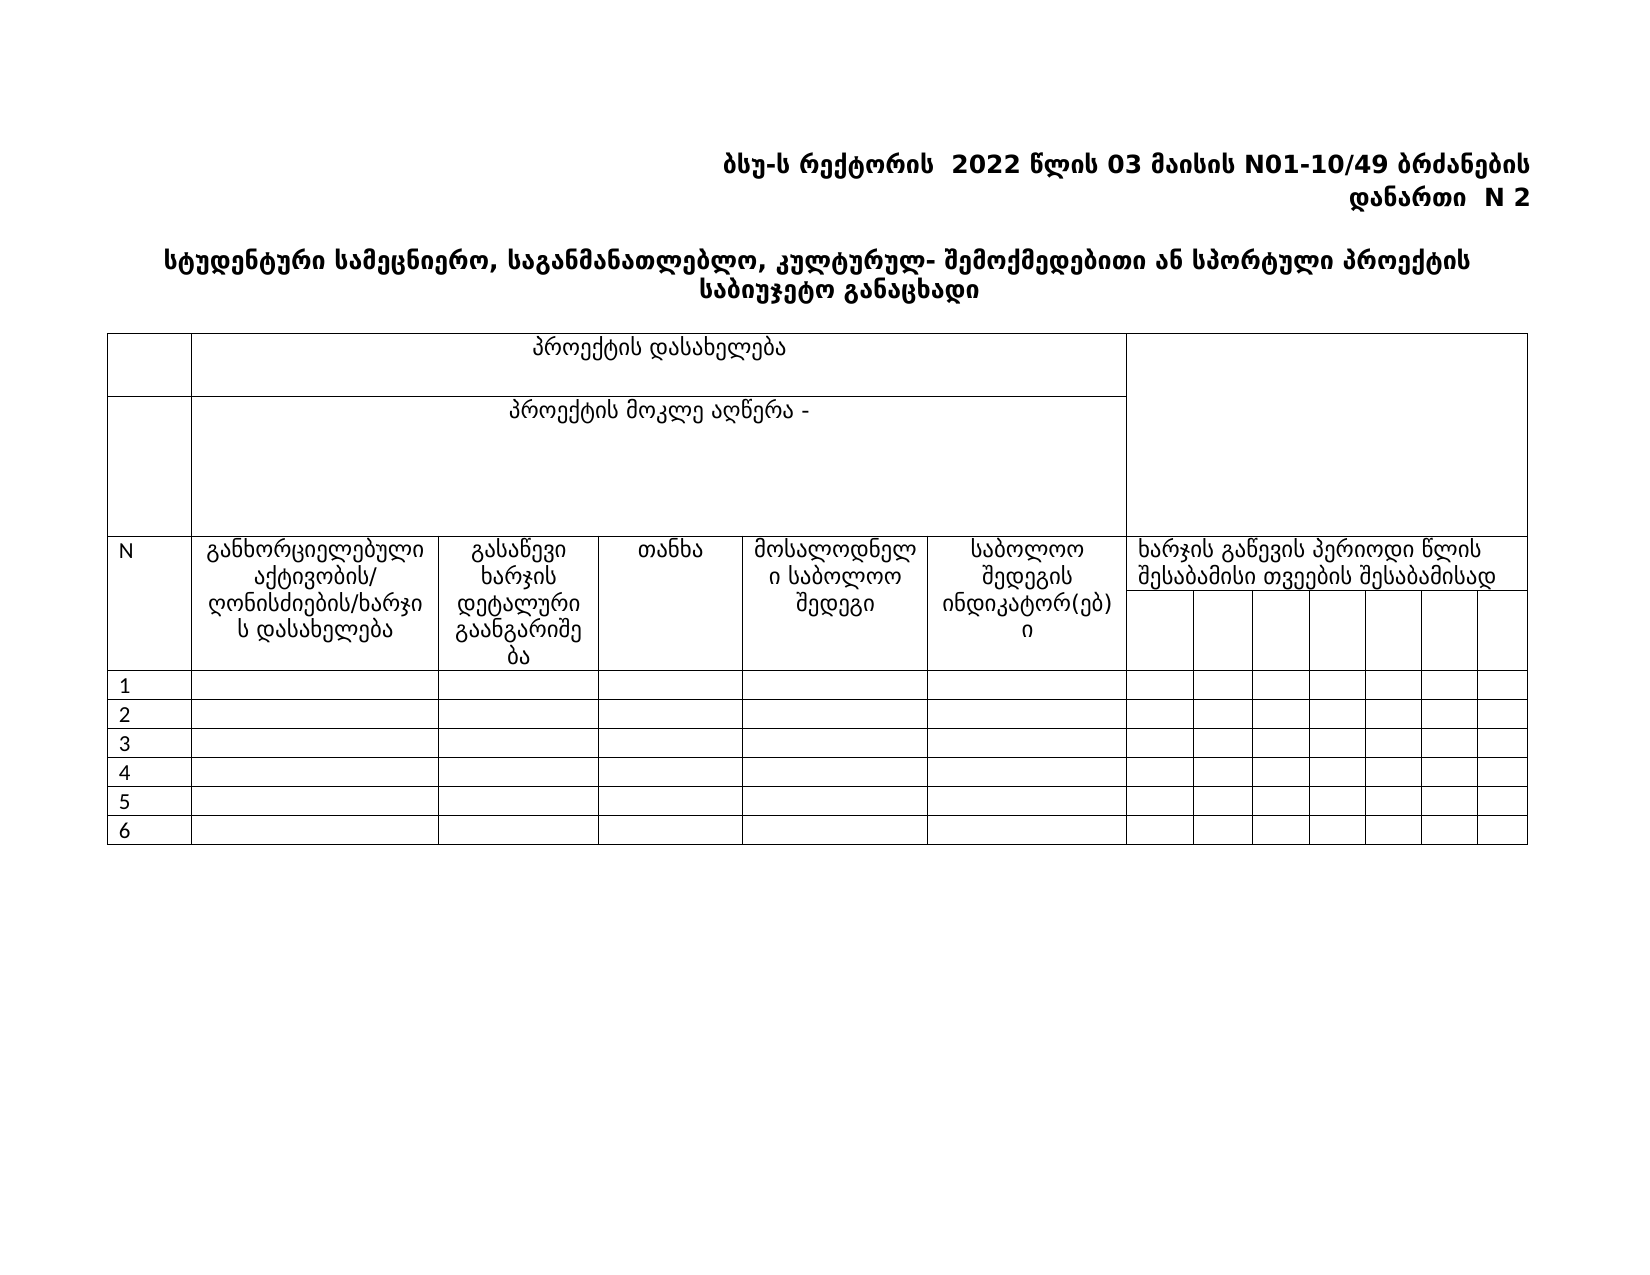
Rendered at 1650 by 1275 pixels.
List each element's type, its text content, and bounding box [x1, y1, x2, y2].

table_cell [1478, 787, 1527, 815]
table_cell [743, 700, 927, 728]
table_cell [743, 671, 927, 699]
table_cell [439, 758, 598, 786]
table_cell [1253, 816, 1309, 844]
table_cell მოსალოდნელი საბოლოო შედეგი [743, 537, 927, 670]
table_cell [1478, 758, 1527, 786]
table_cell [1366, 591, 1421, 670]
table_cell [1253, 758, 1309, 786]
text ბსუ-ს რექტორის 2022 წლის 03 მაისის N01-10/49 ბრძანების [89, 150, 1531, 179]
table_cell ხარჯის გაწევის პერიოდი წლის შესაბამისი თვეების შესაბამისად [1127, 537, 1527, 590]
table_cell [1422, 758, 1477, 786]
table_cell [743, 787, 927, 815]
table_cell [928, 758, 1126, 786]
table_cell [928, 729, 1126, 757]
table_cell [599, 816, 742, 844]
table_cell [1253, 591, 1309, 670]
table_cell [1127, 729, 1193, 757]
table_cell [599, 758, 742, 786]
table_cell [1422, 816, 1477, 844]
table_cell [1310, 758, 1365, 786]
table_cell [1194, 671, 1252, 699]
table_cell [1310, 787, 1365, 815]
table_cell 1 [108, 671, 191, 699]
table_cell პროექტის მოკლე აღწერა - [192, 397, 1126, 536]
table_cell [108, 397, 191, 536]
table_cell [1127, 591, 1193, 670]
table_cell [1422, 729, 1477, 757]
table_cell [1478, 729, 1527, 757]
table_cell თანხა [599, 537, 742, 670]
table_cell [1194, 758, 1252, 786]
table_cell [192, 700, 438, 728]
table_cell [1478, 591, 1527, 670]
table_cell [439, 787, 598, 815]
table_cell [192, 729, 438, 757]
table_cell [1194, 700, 1252, 728]
table_cell [439, 816, 598, 844]
table_cell [1253, 700, 1309, 728]
table_cell [1194, 816, 1252, 844]
table_cell [1422, 787, 1477, 815]
table_cell [1366, 758, 1421, 786]
table_cell [1310, 816, 1365, 844]
table_cell [192, 816, 438, 844]
table_cell 2 [108, 700, 191, 728]
table_cell [1310, 729, 1365, 757]
table_cell [1310, 591, 1365, 670]
table_cell [439, 700, 598, 728]
table_cell [1253, 671, 1309, 699]
table_cell [1310, 671, 1365, 699]
table_cell [1127, 816, 1193, 844]
table_cell [743, 758, 927, 786]
table_cell [1127, 671, 1193, 699]
table_cell [1366, 729, 1421, 757]
table_cell [1127, 700, 1193, 728]
table_cell [1366, 700, 1421, 728]
table_cell 5 [108, 787, 191, 815]
table_cell [928, 671, 1126, 699]
table_cell [1422, 591, 1477, 670]
table_cell [1310, 700, 1365, 728]
table_cell [1127, 787, 1193, 815]
table_cell [1194, 729, 1252, 757]
table_cell გასაწევი ხარჯის დეტალური გაანგარიშება [439, 537, 598, 670]
table_cell [1422, 700, 1477, 728]
text დანართი N 2 [89, 183, 1531, 213]
table_cell [1422, 671, 1477, 699]
table_cell [192, 758, 438, 786]
table_cell 3 [108, 729, 191, 757]
table_cell [599, 787, 742, 815]
table_cell [439, 671, 598, 699]
table_cell [1478, 700, 1527, 728]
text სტუდენტური სამეცნიერო, საგანმანათლებლო, კულტურულ- შემოქმედებითი ან სპორტული პროექტის [118, 246, 1516, 275]
table_cell [1194, 787, 1252, 815]
table_cell [1478, 671, 1527, 699]
table_header [1127, 334, 1527, 536]
table_cell [599, 729, 742, 757]
table_header პროექტის დასახელება [192, 334, 1126, 396]
table_cell [928, 787, 1126, 815]
table_cell N [108, 537, 191, 670]
table_header [108, 334, 191, 396]
text საბიუჯეტო განაცხადი [118, 275, 1516, 304]
table_cell [1366, 787, 1421, 815]
table_cell [743, 729, 927, 757]
table_cell [439, 729, 598, 757]
table_cell [1478, 816, 1527, 844]
table_cell [1253, 787, 1309, 815]
table_cell [928, 700, 1126, 728]
table_cell [192, 671, 438, 699]
table_cell 4 [108, 758, 191, 786]
table_cell განხორციელებული აქტივობის/ ღონისძიების/ხარჯის დასახელება [192, 537, 438, 670]
table_cell [599, 671, 742, 699]
table_cell [192, 787, 438, 815]
table_cell [599, 700, 742, 728]
table_cell [1253, 729, 1309, 757]
table_cell [1366, 816, 1421, 844]
table_cell [1194, 591, 1252, 670]
table_cell [1127, 758, 1193, 786]
table_cell 6 [108, 816, 191, 844]
table_cell [928, 816, 1126, 844]
table_cell საბოლოო შედეგის ინდიკატორ(ებ)ი [928, 537, 1126, 670]
table_cell [743, 816, 927, 844]
table_cell [1366, 671, 1421, 699]
